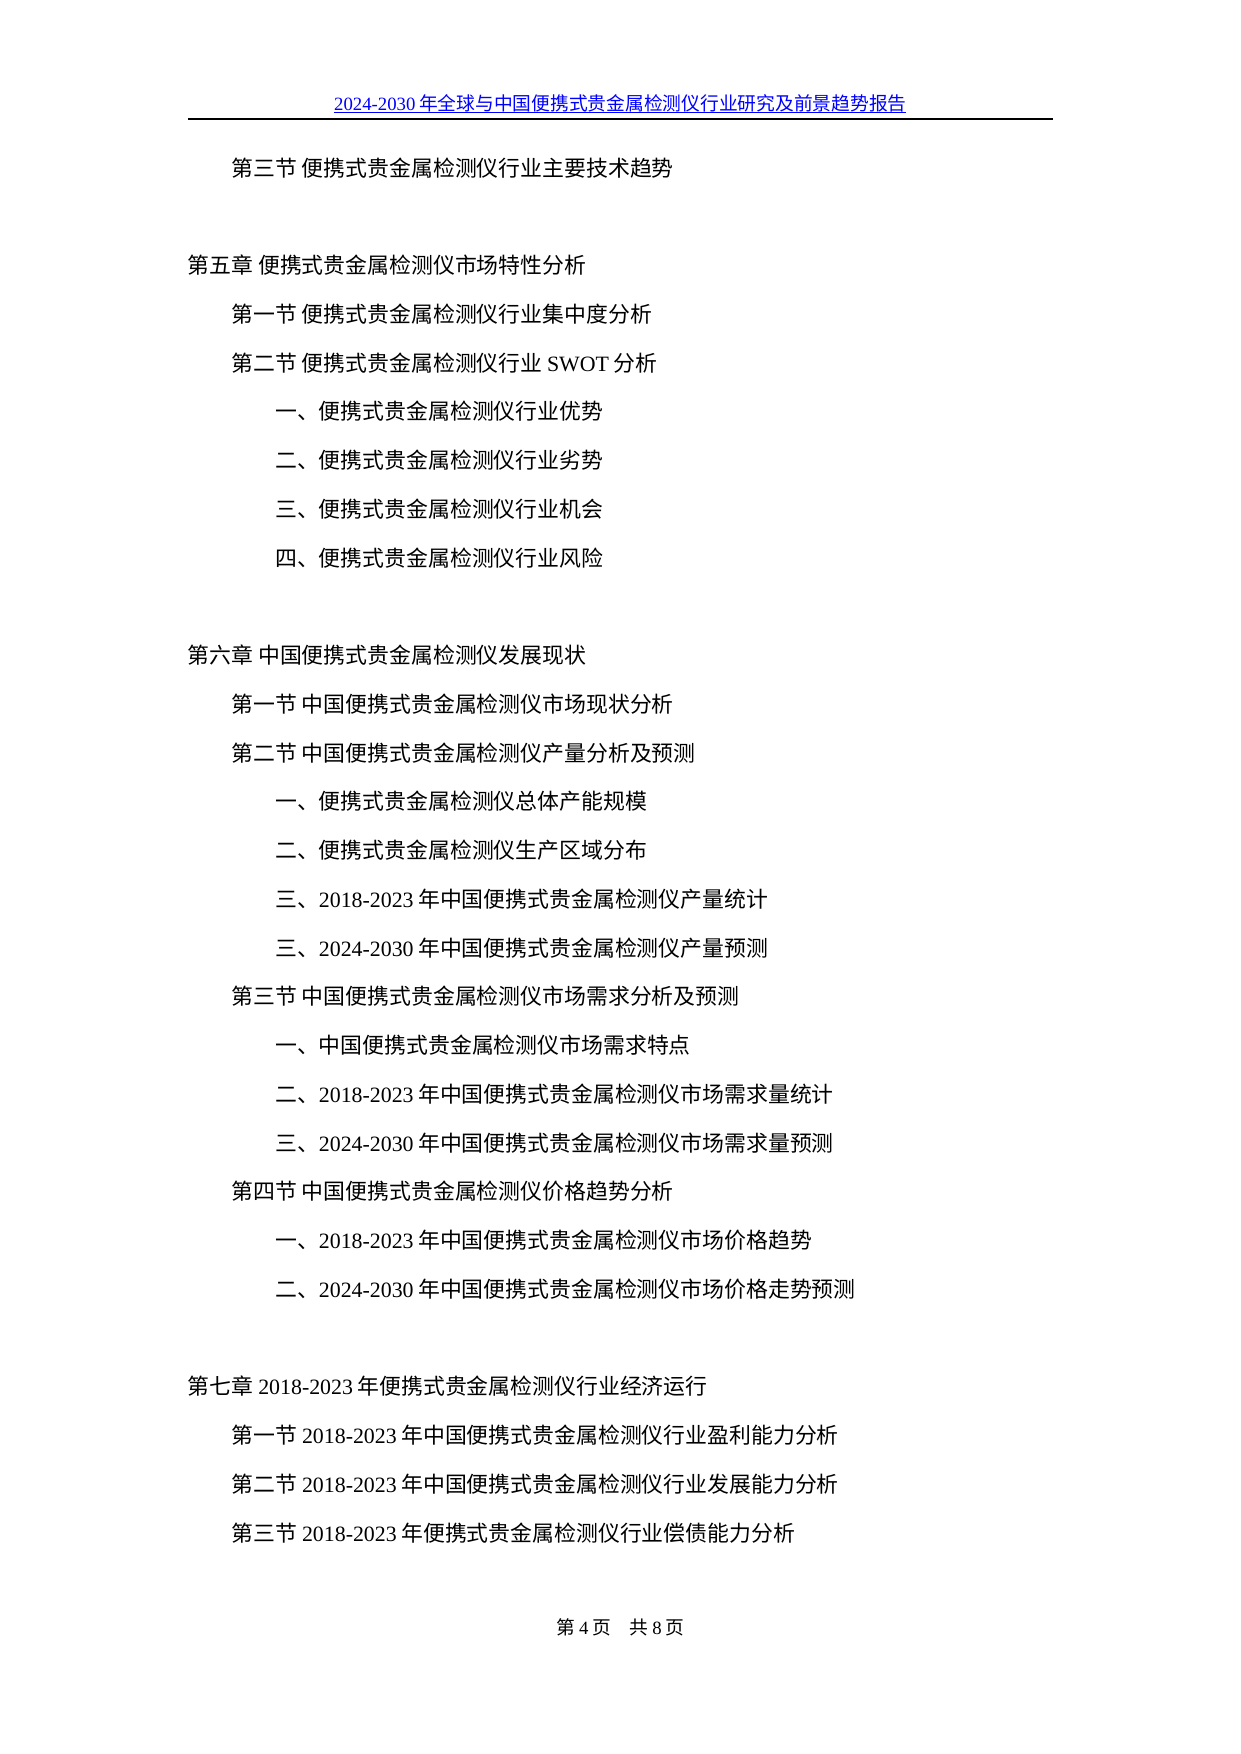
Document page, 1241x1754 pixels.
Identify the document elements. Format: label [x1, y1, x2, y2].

text [187, 150, 1053, 1548]
